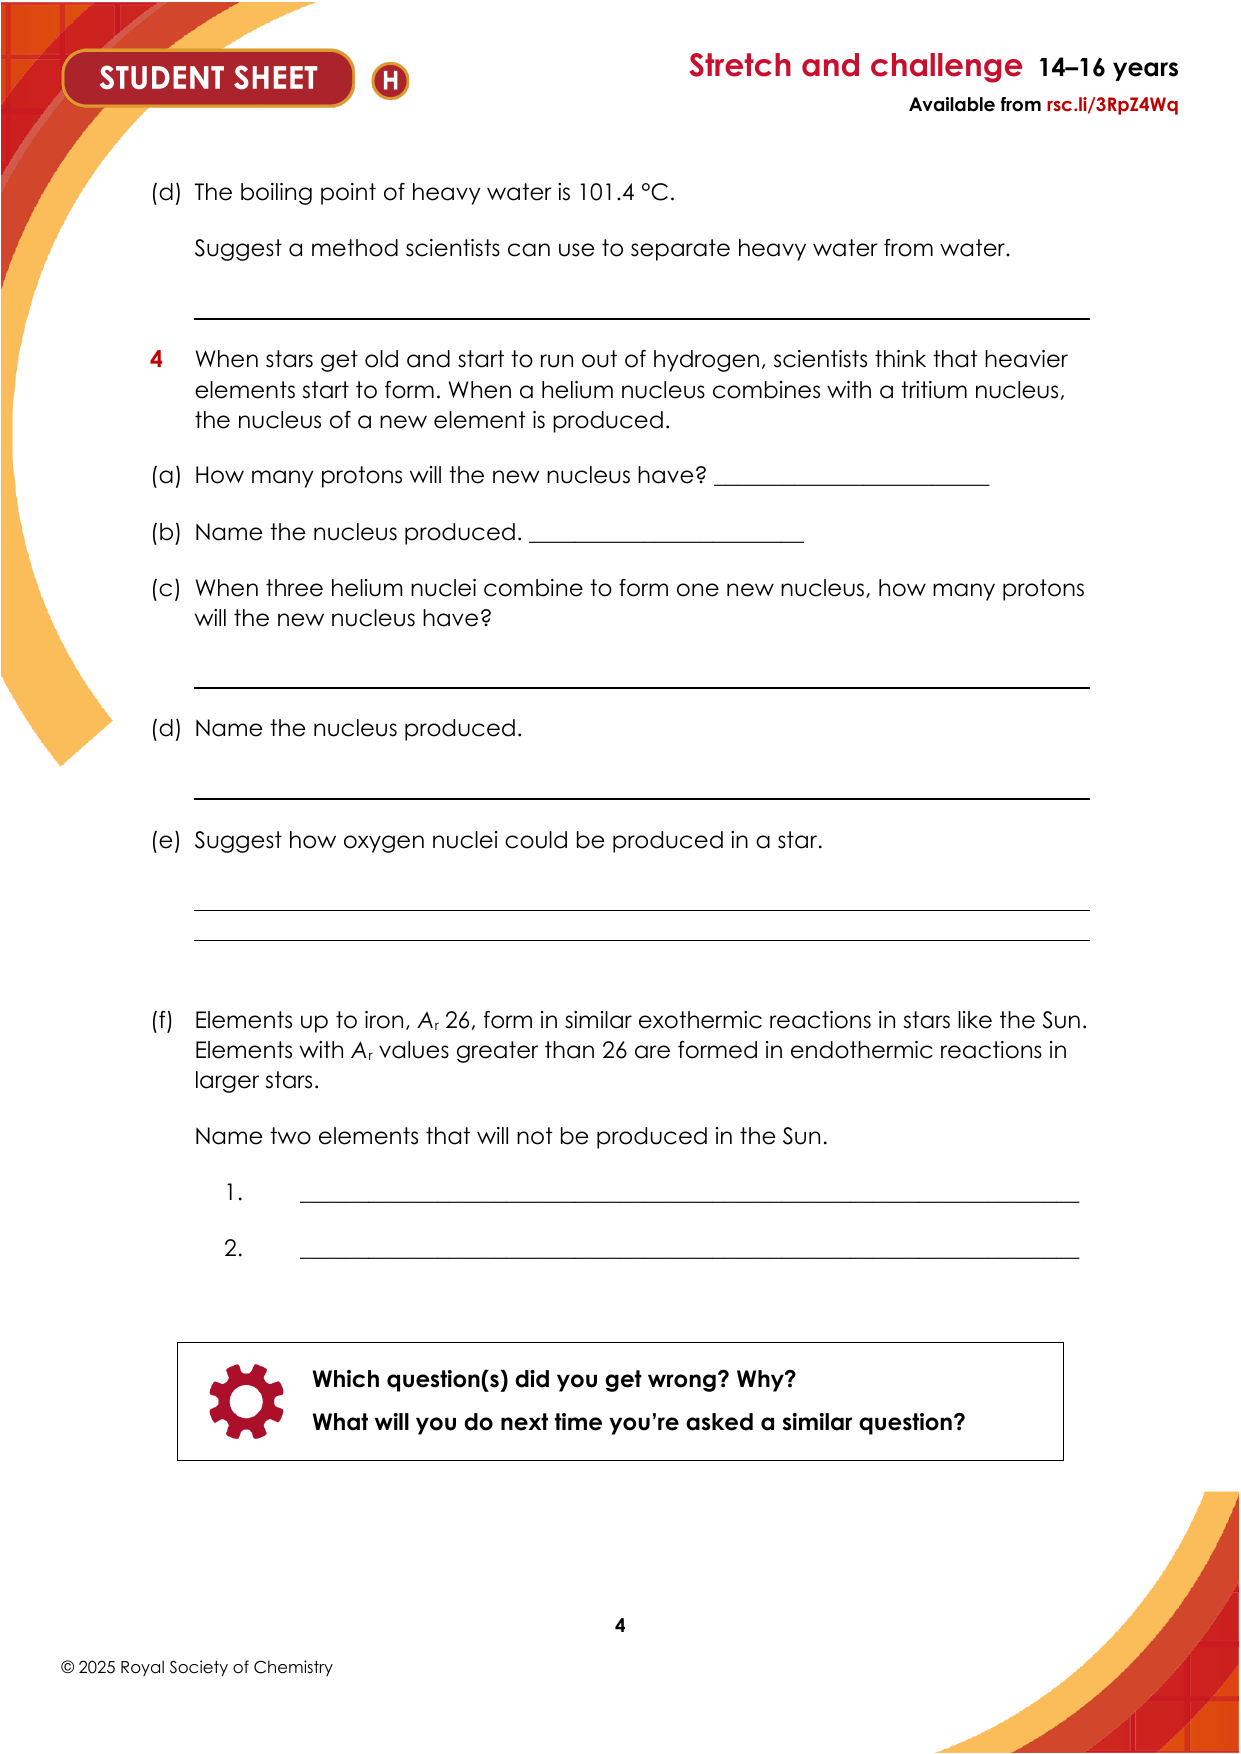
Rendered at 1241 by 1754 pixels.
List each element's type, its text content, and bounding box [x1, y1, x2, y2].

list Elements up to iron, Ar 26, form in similar exothermic reactions in stars like the Sun. Elements with Ar values greater than 26 are formed in endothermic reactions in larger stars. [150, 1005, 1090, 1094]
text 2. ____________________________________________________________________ [224, 1233, 1090, 1262]
list Name the nucleus produced. [150, 714, 1090, 742]
text Name two elements that will not be produced in the Sun. [194, 1121, 1090, 1149]
list Suggest how oxygen nuclei could be produced in a star. [150, 825, 1090, 853]
text Which question(s) did you get wrong? Why? [312, 1365, 1090, 1393]
picture [1, 2, 1240, 1753]
text What will you do next time you’re asked a similar question? [312, 1407, 1090, 1435]
list When three helium nuclei combine to form one new nucleus, how many protons will the new nucleus have? [150, 573, 1090, 632]
list The boiling point of heavy water is 101.4 °C. [150, 177, 1090, 205]
text Suggest a method scientists can use to separate heavy water from water. [194, 233, 1090, 262]
text 1. ____________________________________________________________________ [224, 1177, 1090, 1205]
list How many protons will the new nucleus have? ________________________ [150, 461, 1090, 489]
list When stars get old and start to run out of hydrogen, scientists think that heavier elements start to form. When a helium nucleus combines with a tritium nucleus, the nucleus of a new element is produced. [150, 345, 1090, 433]
list Name the nucleus produced. ________________________ [150, 517, 1090, 545]
